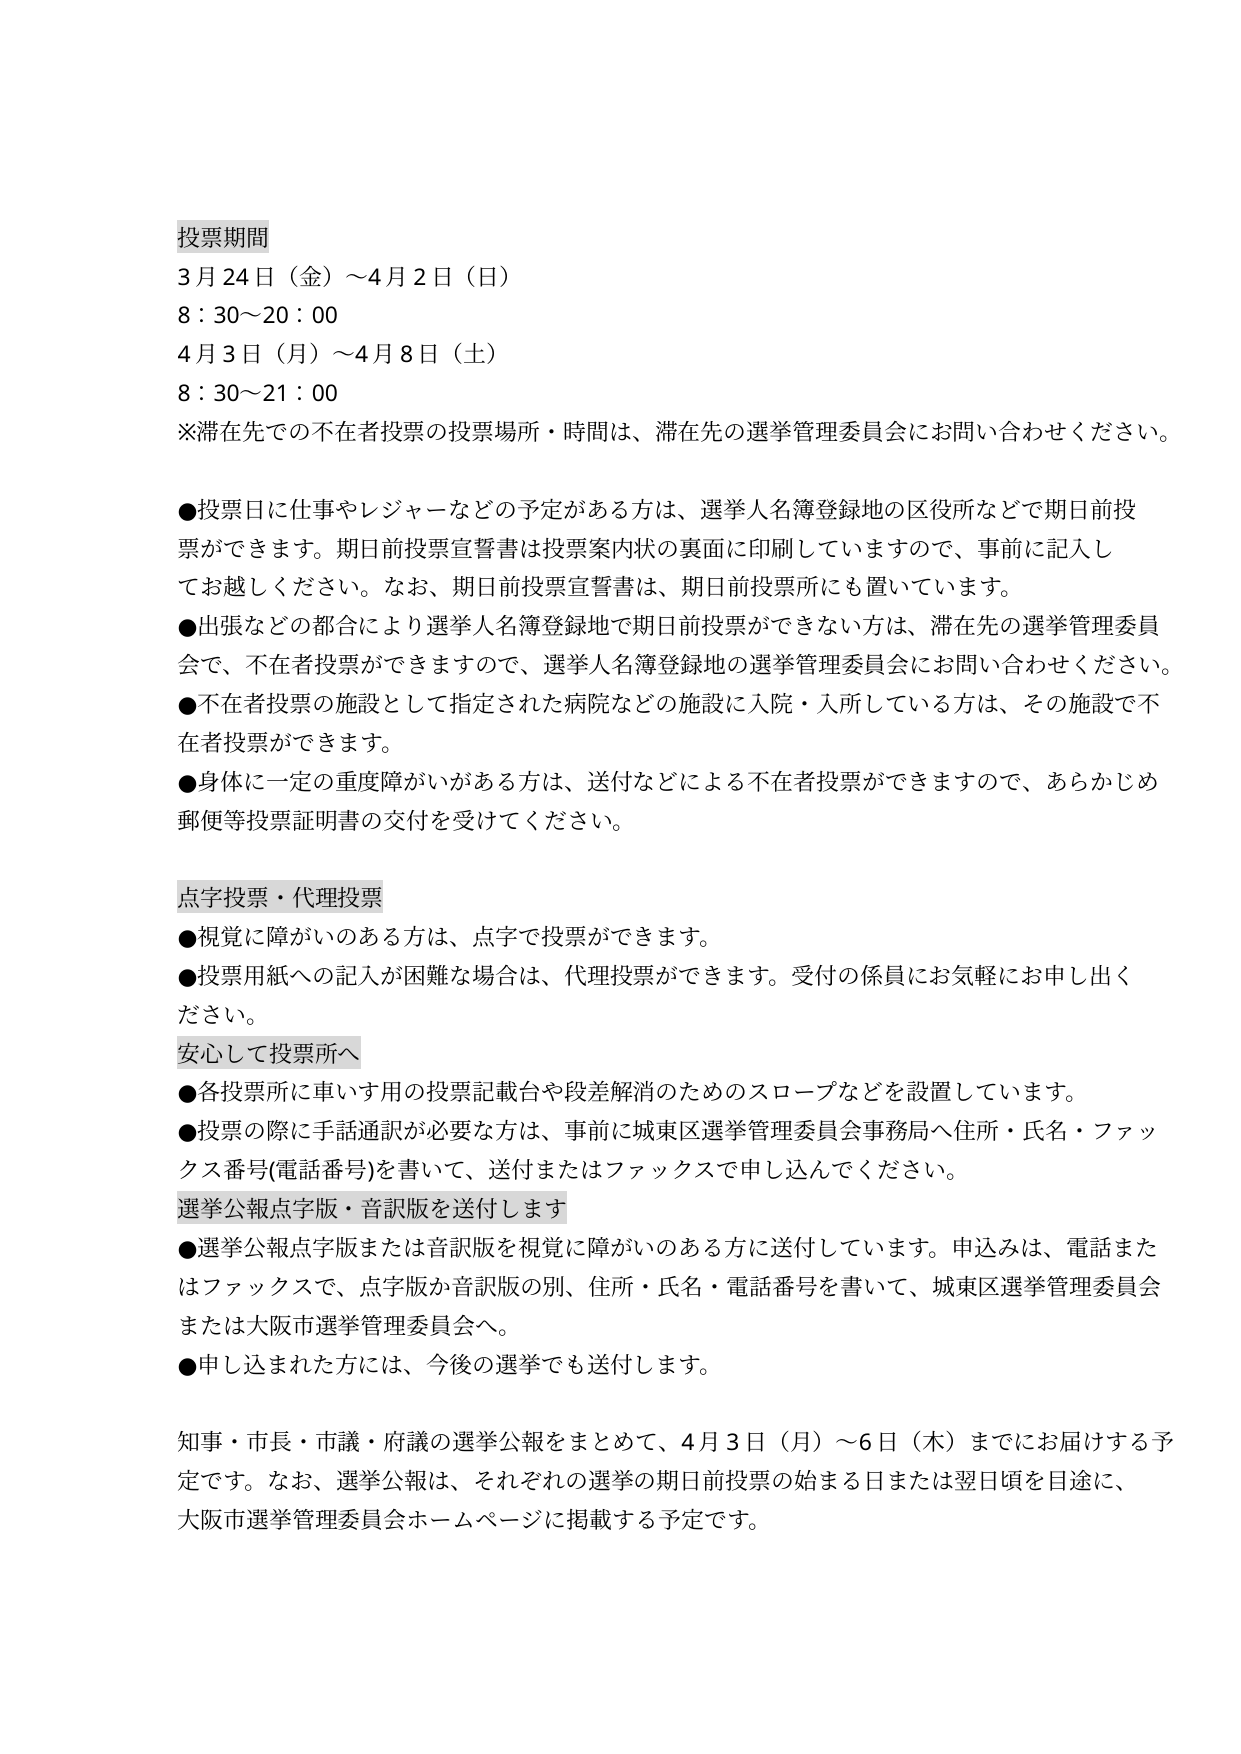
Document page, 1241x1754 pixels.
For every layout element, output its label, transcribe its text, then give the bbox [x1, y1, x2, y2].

text 8：30～20：00 [177, 297, 1177, 331]
text 知事・市長・市議・府議の選挙公報をまとめて、4月3日（月）～6日（木）までにお届けする予定です。なお、選挙公報は、それぞれの選挙の期日前投票の始まる日または翌日頃を目途に、 [177, 1424, 1177, 1497]
text ●投票用紙への記入が困難な場合は、代理投票ができます。受付の係員にお気軽にお申し出く [177, 957, 1177, 991]
text ●身体に一定の重度障がいがある方は、送付などによる不在者投票ができますので、あらかじめ郵便等投票証明書の交付を受けてください。 [177, 763, 1177, 836]
text ※滞在先での不在者投票の投票場所・時間は、滞在先の選挙管理委員会にお問い合わせください。 [177, 414, 1177, 448]
text ●申し込まれた方には、今後の選挙でも送付します。 [177, 1346, 1177, 1380]
text 8：30～21：00 [177, 375, 1177, 409]
text ●投票日に仕事やレジャーなどの予定がある方は、選挙人名簿登録地の区役所などで期日前投 [177, 491, 1177, 525]
text ●各投票所に車いす用の投票記載台や段差解消のためのスロープなどを設置しています。 [177, 1074, 1177, 1108]
text 点字投票・代理投票 [177, 880, 1177, 914]
text 4月3日（月）～4月8日（土） [177, 336, 1177, 370]
text 選挙公報点字版・音訳版を送付します [177, 1191, 1177, 1225]
text ●出張などの都合により選挙人名簿登録地で期日前投票ができない方は、滞在先の選挙管理委員会で、不在者投票ができますので、選挙人名簿登録地の選挙管理委員会にお問い合わせください。 [177, 608, 1177, 681]
text ●不在者投票の施設として指定された病院などの施設に入院・入所している方は、その施設で不 [177, 686, 1177, 719]
text 3月24日（金）～4月2日（日） [177, 258, 1177, 292]
text ●視覚に障がいのある方は、点字で投票ができます。 [177, 919, 1177, 953]
text 投票期間 [177, 219, 1177, 253]
text てお越しください。なお、期日前投票宣誓書は、期日前投票所にも置いています。 [177, 569, 1177, 603]
text 安心して投票所へ [177, 1035, 1177, 1069]
text ●投票の際に手話通訳が必要な方は、事前に城東区選挙管理委員会事務局へ住所・氏名・ファックス番号(電話番号)を書いて、送付またはファックスで申し込んでください。 [177, 1113, 1177, 1186]
text ●選挙公報点字版または音訳版を視覚に障がいのある方に送付しています。申込みは、電話またはファックスで、点字版か音訳版の別、住所・氏名・電話番号を書いて、城東区選挙管理委員会または大阪市選挙管理委員会へ。 [177, 1229, 1177, 1341]
text 票ができます。期日前投票宣誓書は投票案内状の裏面に印刷していますので、事前に記入し [177, 530, 1177, 564]
text 在者投票ができます。 [177, 724, 1177, 758]
text 大阪市選挙管理委員会ホームページに掲載する予定です。 [177, 1502, 1177, 1536]
text ださい。 [177, 996, 1177, 1030]
